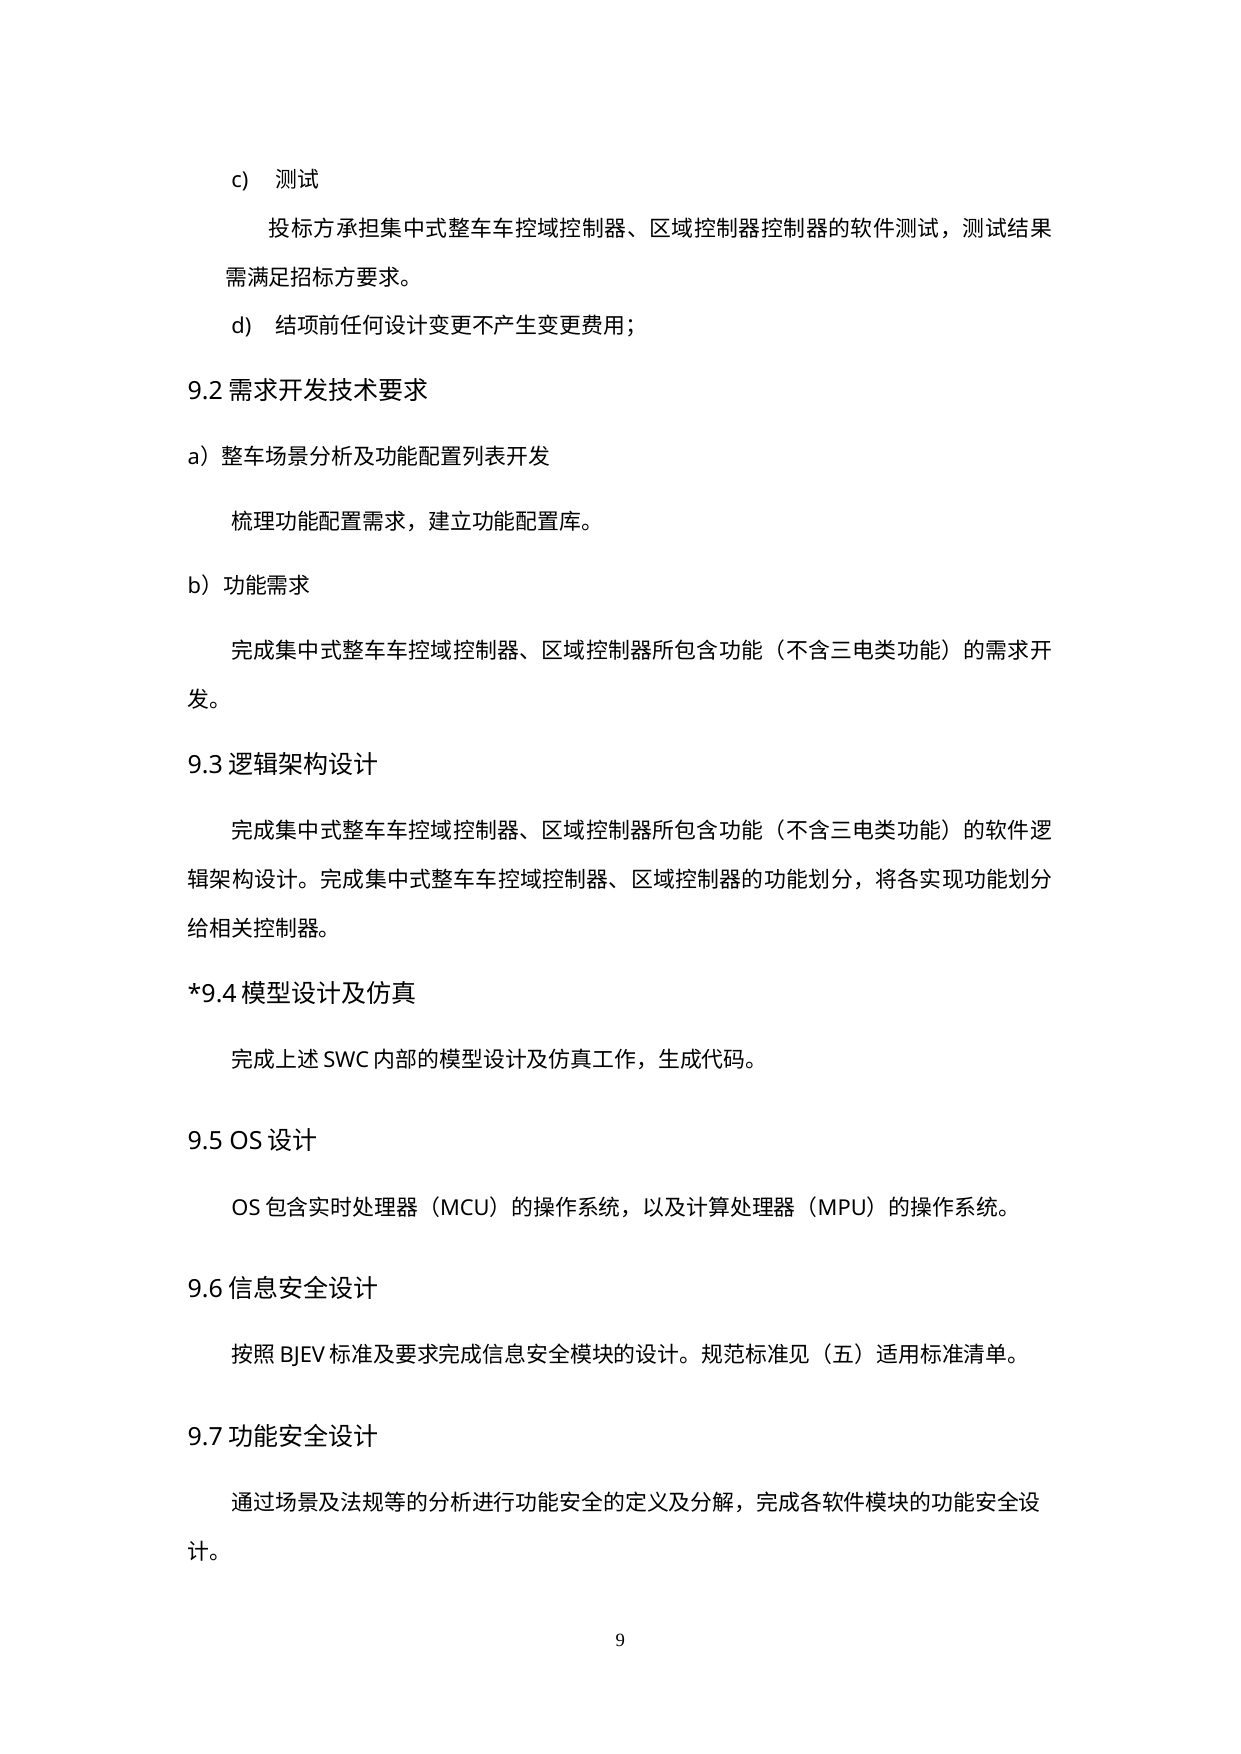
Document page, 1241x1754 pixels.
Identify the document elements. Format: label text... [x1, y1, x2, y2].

list 结项前任何设计变更不产生变更费用； [187, 307, 1053, 340]
text b）功能需求 [187, 568, 1053, 601]
text 9.7功能安全设计 [187, 1402, 1053, 1467]
text *9.4模型设计及仿真 [187, 959, 1053, 1024]
text 按照BJEV标准及要求完成信息安全模块的设计。规范标准见（五）适用标准清单。 [187, 1337, 1053, 1370]
text 完成上述SWC内部的模型设计及仿真工作，生成代码。 [187, 1042, 1053, 1074]
text 9.3逻辑架构设计 [187, 730, 1053, 795]
text 9.5 OS设计 [187, 1106, 1053, 1171]
text 9.6信息安全设计 [187, 1254, 1053, 1319]
text 梳理功能配置需求，建立功能配置库。 [187, 503, 1053, 536]
list 完成集中式整车车控域控制器、区域控制器所包含功能（不含三电类功能）的软件逻辑架构设计。完成集中式整车车控域控制器、区域控制器的功能划分，将各实现功能划分给相关控制器。 [187, 813, 1053, 943]
list 完成集中式整车车控域控制器、区域控制器所包含功能（不含三电类功能）的需求开发。 [187, 633, 1053, 714]
text a）整车场景分析及功能配置列表开发 [187, 439, 1053, 471]
text 通过场景及法规等的分析进行功能安全的定义及分解，完成各软件模块的功能安全设计。 [187, 1485, 1053, 1566]
text 9.2需求开发技术要求 [187, 356, 1053, 421]
text OS包含实时处理器（MCU）的操作系统，以及计算处理器（MPU）的操作系统。 [187, 1189, 1053, 1222]
text 投标方承担集中式整车车控域控制器、区域控制器控制器的软件测试，测试结果需满足招标方要求。 [225, 210, 1053, 292]
list 测试 [187, 162, 1053, 194]
